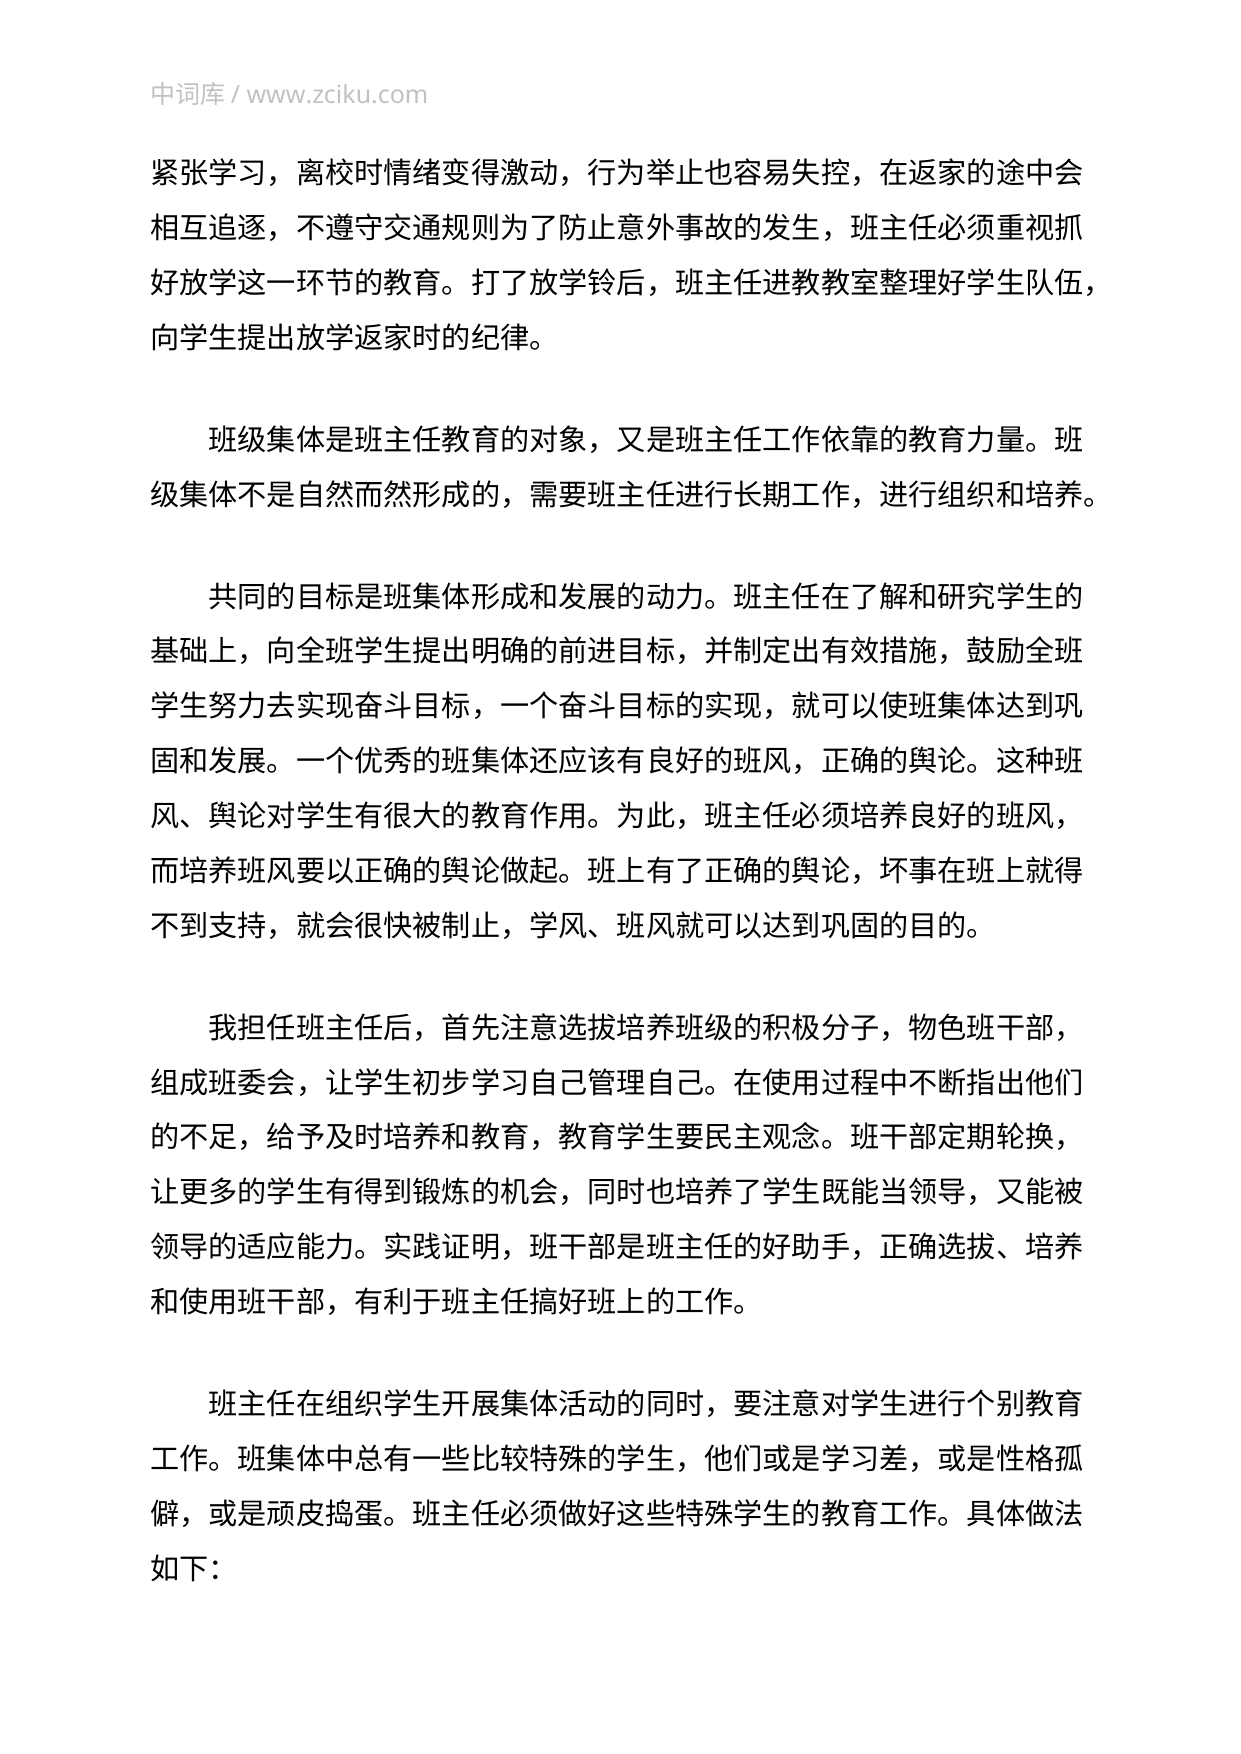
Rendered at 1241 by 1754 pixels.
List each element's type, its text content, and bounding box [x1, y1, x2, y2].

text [150, 150, 1090, 357]
text 班主任在组织学生开展集体活动的同时，要注意对学生进行个别教育工作。班集体中总有一些比较特殊的学生，他们或是学习差，或是性格孤僻，或是顽皮捣蛋。班主任必须做好这些特殊学生的教育工作。具体做法如下： [150, 1381, 1090, 1587]
text 共同的目标是班集体形成和发展的动力。班主任在了解和研究学生的基础上，向全班学生提出明确的前进目标，并制定出有效措施，鼓励全班学生努力去实现奋斗目标，一个奋斗目标的实现，就可以使班集体达到巩固和发展。一个优秀的班集体还应该有良好的班风，正确的舆论。这种班风、舆论对学生有很大的教育作用。为此，班主任必须培养良好的班风，而培养班风要以正确的舆论做起。班上有了正确的舆论，坏事在班上就得不到支持，就会很快被制止，学风、班风就可以达到巩固的目的。 [150, 573, 1090, 945]
text 班级集体是班主任教育的对象，又是班主任工作依靠的教育力量。班级集体不是自然而然形成的，需要班主任进行长期工作，进行组织和培养。 [150, 416, 1090, 514]
text 我担任班主任后，首先注意选拔培养班级的积极分子，物色班干部，组成班委会，让学生初步学习自己管理自己。在使用过程中不断指出他们的不足，给予及时培养和教育，教育学生要民主观念。班干部定期轮换，让更多的学生有得到锻炼的机会，同时也培养了学生既能当领导，又能被领导的适应能力。实践证明，班干部是班主任的好助手，正确选拔、培养和使用班干部，有利于班主任搞好班上的工作。 [150, 1004, 1090, 1321]
